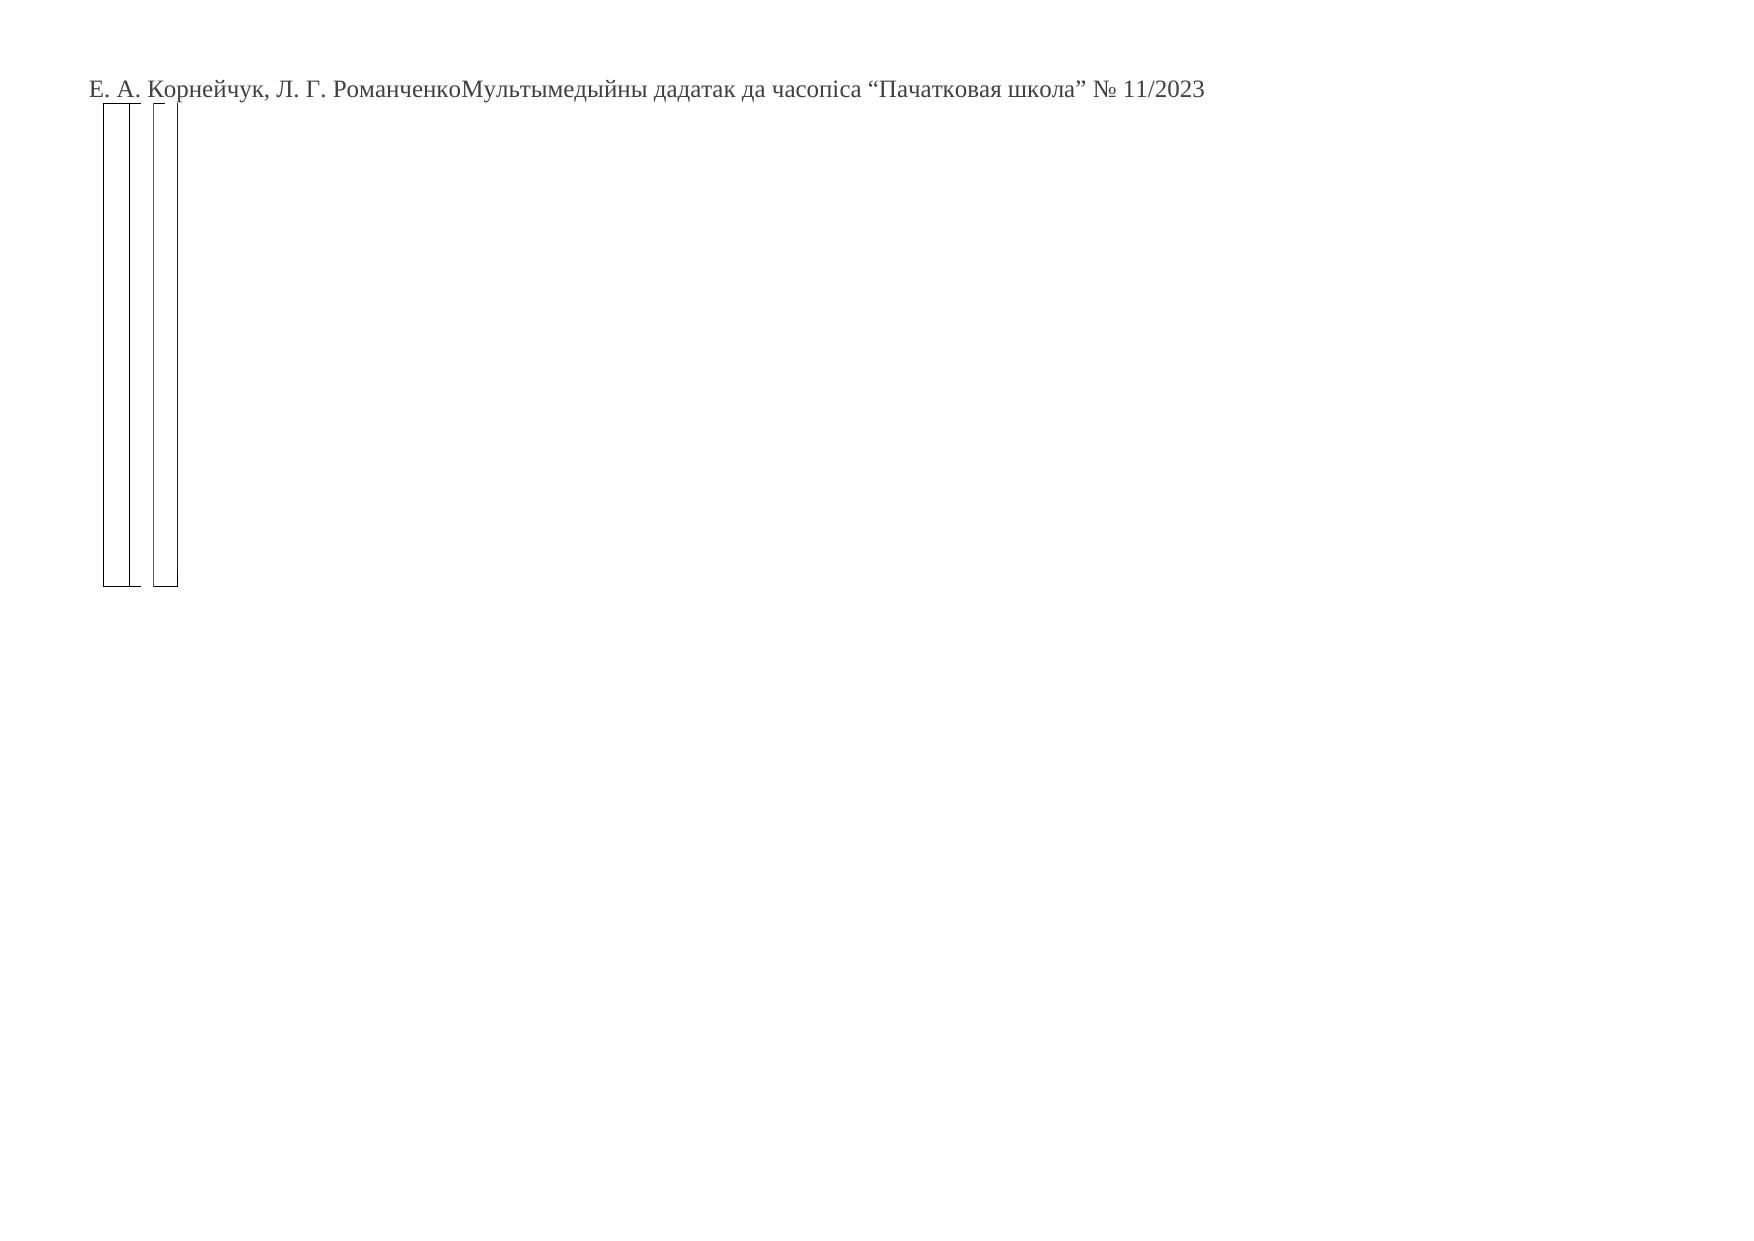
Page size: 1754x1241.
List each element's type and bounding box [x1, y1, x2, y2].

picture [164, 103, 178, 571]
table_cell [104, 104, 129, 586]
picture [141, 103, 154, 587]
table_cell [130, 104, 141, 586]
table_cell [154, 104, 177, 586]
